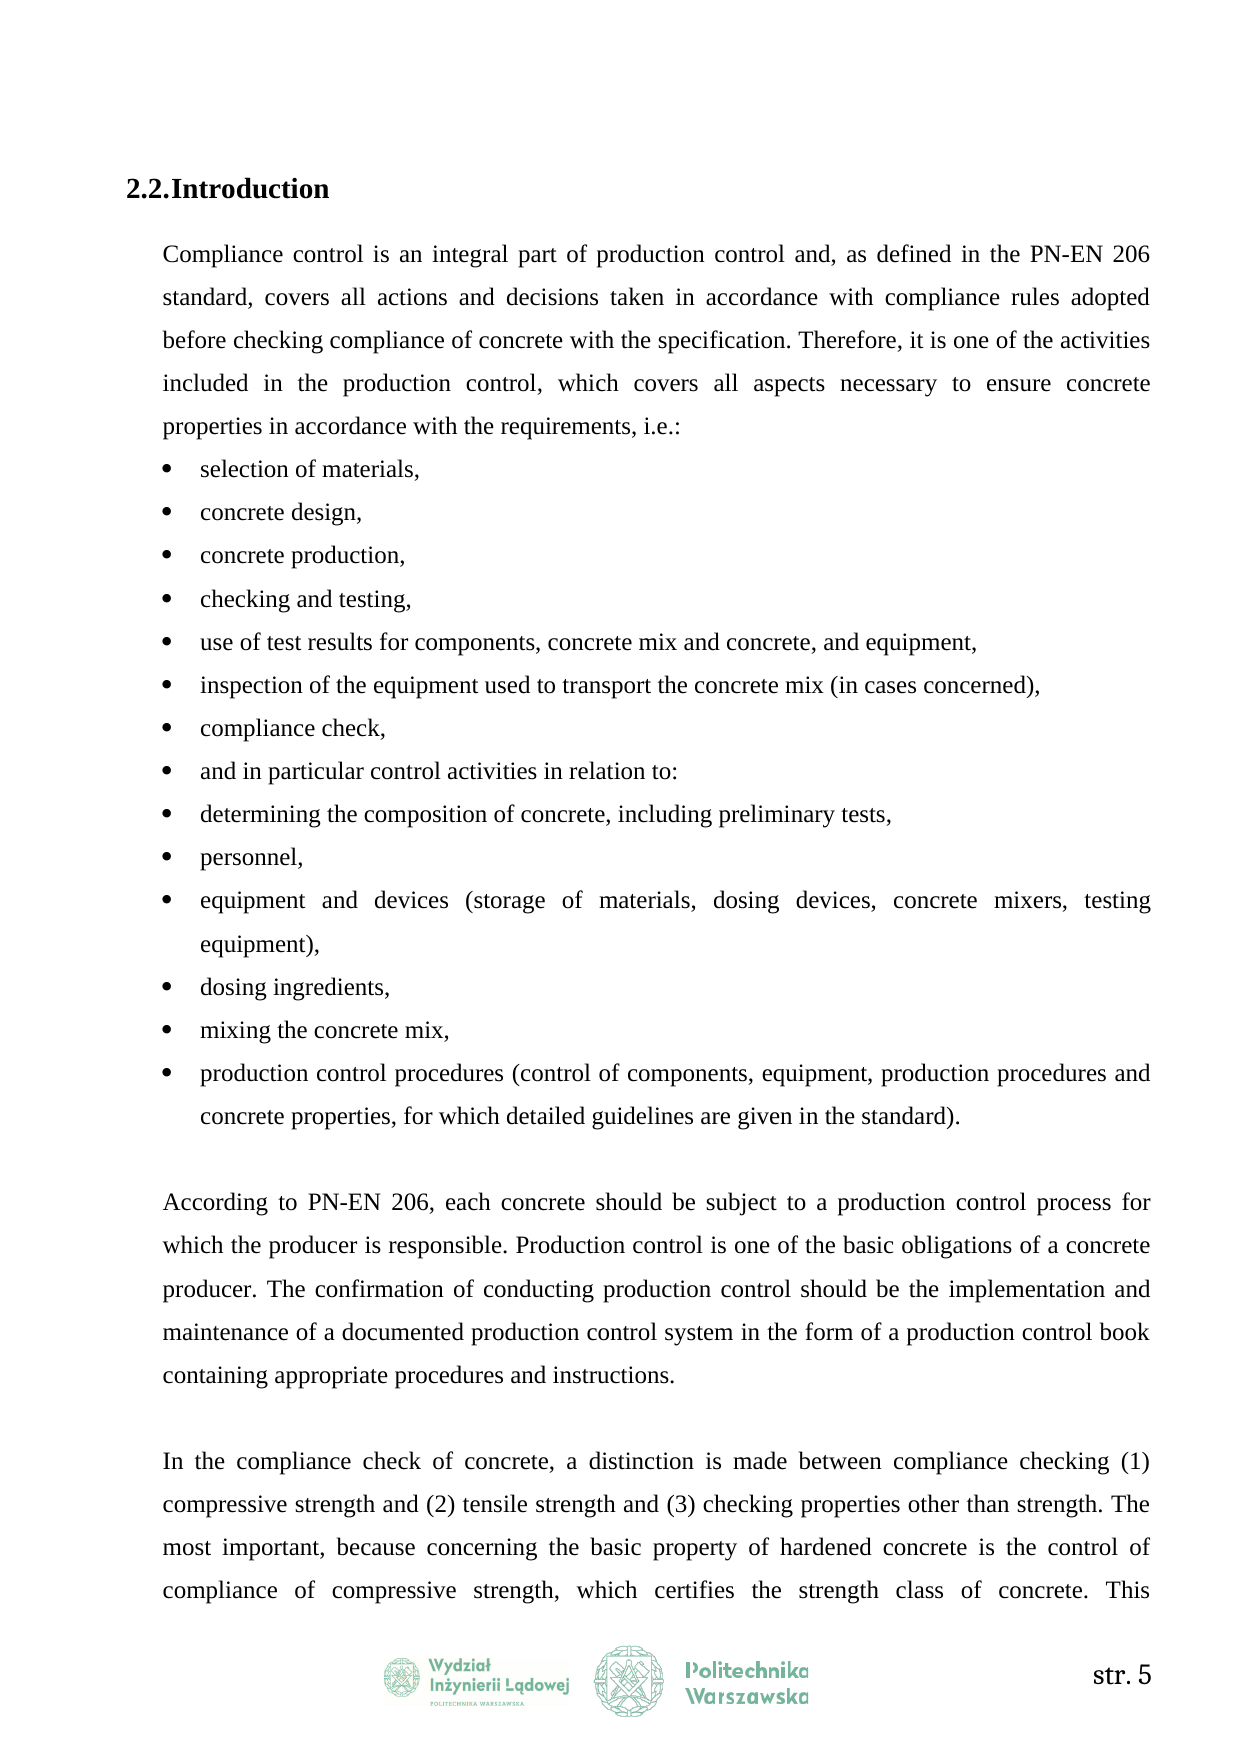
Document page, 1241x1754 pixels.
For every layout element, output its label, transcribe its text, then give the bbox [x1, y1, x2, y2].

picture [685, 1661, 809, 1704]
list production control procedures (control of components, equipment, production procedures and concrete properties, for which detailed guidelines are given in the standard). [162, 1058, 1152, 1130]
list dosing ingredients, [162, 972, 1152, 1001]
list inspection of the equipment used to transport the concrete mix (in cases concerned), [162, 670, 1152, 699]
list According to PN-EN 206, each concrete should be subject to a production control process for which the producer is responsible. Production control is one of the basic obligations of a concrete producer. The confirmation of conducting production control should be the implementation and maintenance of a documented production control system in the form of a production control book containing appropriate procedures and instructions. [162, 1187, 1152, 1389]
list compliance check, [162, 713, 1152, 742]
picture [383, 1658, 569, 1706]
list determining the composition of concrete, including preliminary tests, [162, 799, 1152, 828]
list use of test results for components, concrete mix and concrete, and equipment, [162, 627, 1152, 656]
list checking and testing, [162, 584, 1152, 612]
list concrete production, [162, 541, 1152, 569]
picture [593, 1645, 664, 1717]
list selection of materials, [162, 454, 1152, 483]
list equipment and devices (storage of materials, dosing devices, concrete mixers, testing equipment), [162, 886, 1152, 957]
list Compliance control is an integral part of production control and, as defined in the PN-EN 206 standard, covers all actions and decisions taken in accordance with compliance rules adopted before checking compliance of concrete with the specification. Therefore, it is one of the activities included in the production control, which covers all aspects necessary to ensure concrete properties in accordance with the requirements, i.e.: [162, 239, 1152, 440]
list personnel, [162, 842, 1152, 871]
list and in particular control activities in relation to: [162, 756, 1152, 785]
list Introduction [126, 172, 1152, 205]
list mixing the concrete mix, [162, 1015, 1152, 1044]
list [162, 1446, 1152, 1604]
list concrete design, [162, 497, 1152, 526]
